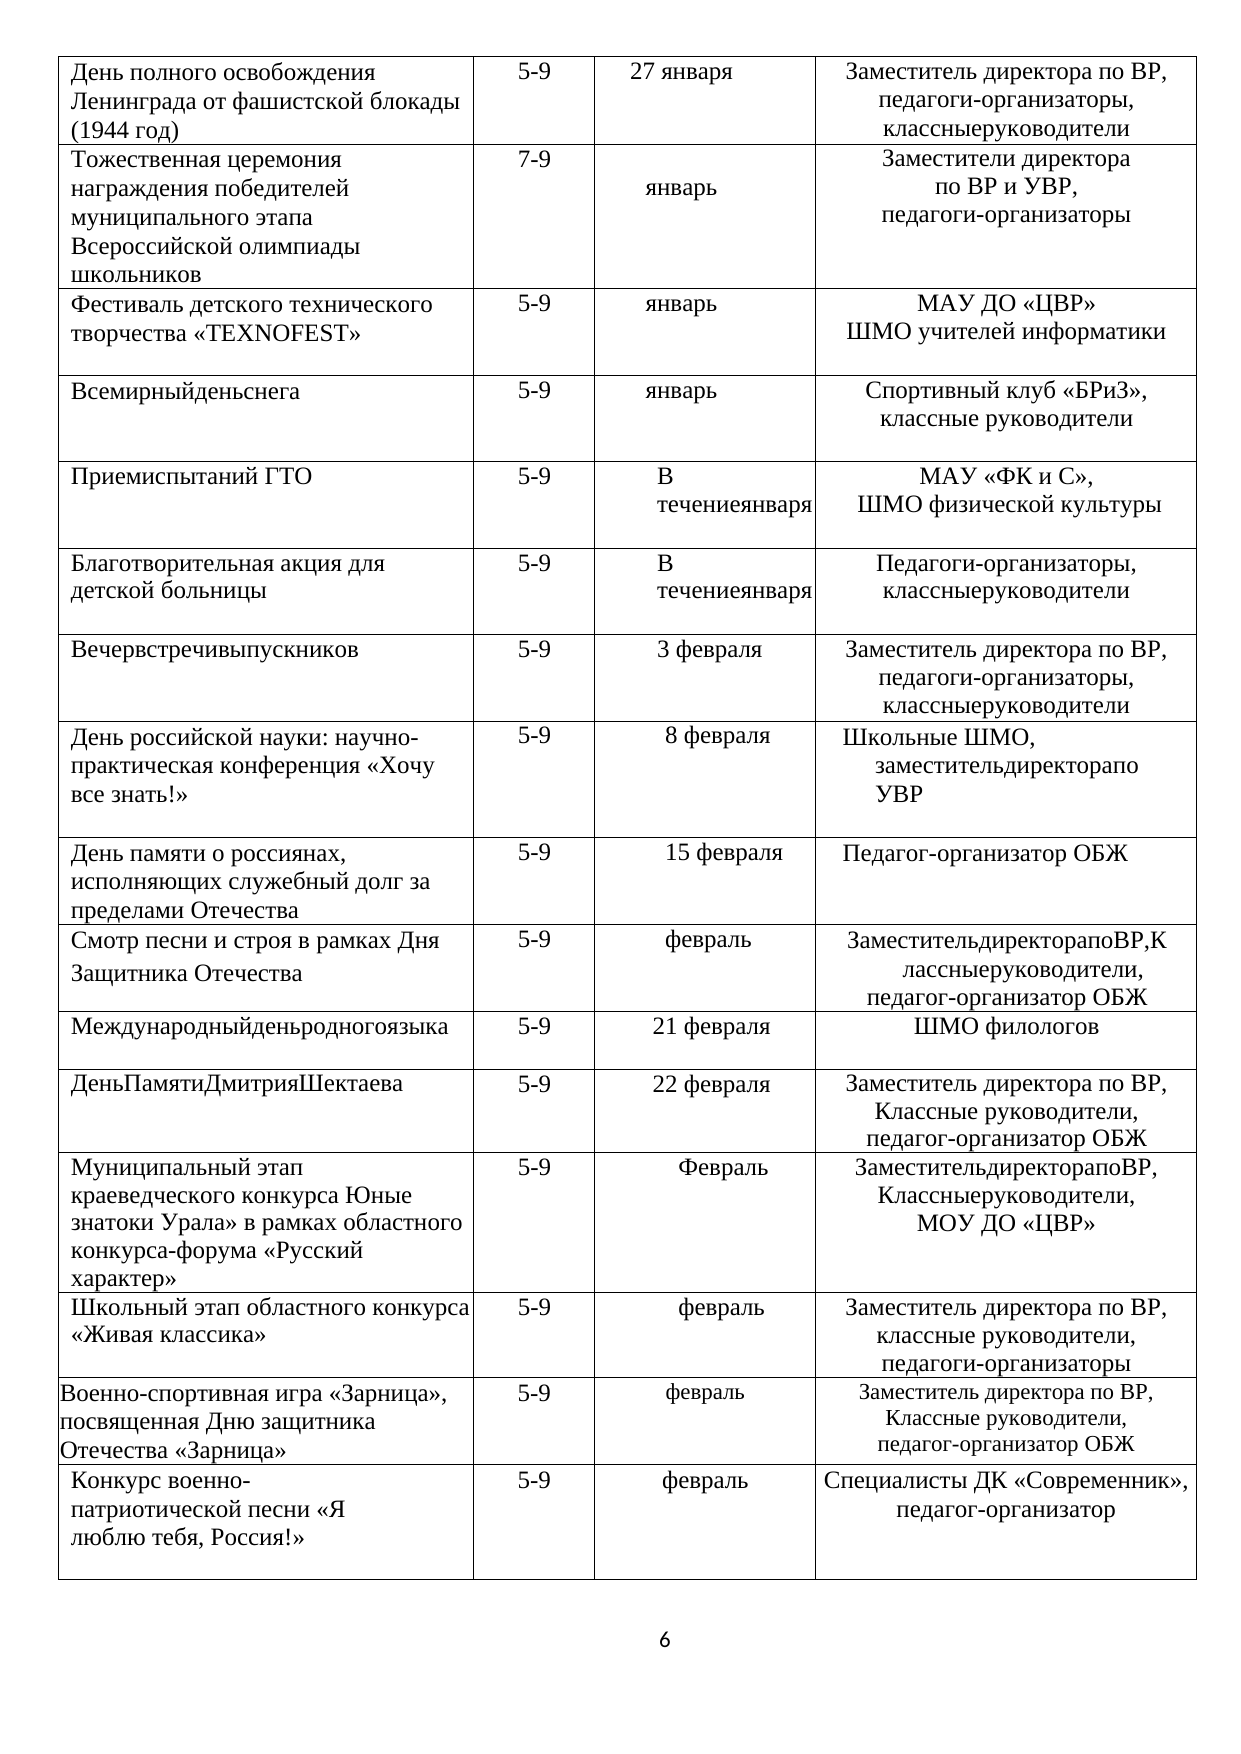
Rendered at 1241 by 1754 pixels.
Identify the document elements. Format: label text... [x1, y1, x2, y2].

table_cell январь [595, 376, 815, 461]
table_cell 5-9 [474, 1070, 594, 1152]
table_cell День памяти о россиянах, исполняющих служебный долг за пределами Отечества [59, 838, 473, 924]
table_cell В течениеянваря [595, 462, 815, 548]
table_cell 5-9 [474, 376, 594, 461]
table_cell Вечервстречивыпускников [59, 635, 473, 721]
table_cell Спортивный клуб «БРиЗ», классные руководители [816, 376, 1196, 461]
table_cell 8 февраля [595, 722, 815, 837]
table_cell 5-9 [474, 57, 594, 143]
table_cell 27 января [595, 57, 815, 143]
table_cell Специалисты ДК «Современник», педагог-организатор [816, 1465, 1196, 1579]
table_cell 22 февраля [595, 1070, 815, 1152]
table_cell Февраль [595, 1153, 815, 1292]
table_cell 5-9 [474, 1153, 594, 1292]
table_cell Заместитель директора по ВР, Классные руководители, педагог-организатор ОБЖ [816, 1378, 1196, 1464]
table_cell День полного освобождения Ленинграда от фашистской блокады (1944 год) [59, 57, 473, 143]
table_cell 7-9 [474, 145, 594, 288]
table_cell Благотворительная акция для детской больницы [59, 549, 473, 634]
table_cell Школьные ШМО, заместительдиректорапо УВР [816, 722, 1196, 837]
table_cell Педагог-организатор ОБЖ [816, 838, 1196, 924]
table_cell МАУ «ФК и С», ШМО физической культуры [816, 462, 1196, 548]
table_cell ДеньПамятиДмитрияШектаева [59, 1070, 473, 1152]
table_cell 5-9 [474, 722, 594, 837]
table_cell Фестиваль детского технического творчества «TEХNOFEST» [59, 289, 473, 375]
table_cell февраль [595, 925, 815, 1011]
table_cell Приемиспытаний ГТО [59, 462, 473, 548]
table_cell февраль [595, 1378, 815, 1464]
table_cell 5-9 [474, 838, 594, 924]
table_cell ЗаместительдиректорапоВР,Классныеруководители, педагог-организатор ОБЖ [816, 925, 1196, 1011]
table_cell ШМО филологов [816, 1012, 1196, 1069]
table_cell МАУ ДО «ЦВР» ШМО учителей информатики [816, 289, 1196, 375]
table_cell Муниципальный этап краеведческого конкурса Юные знатоки Урала» в рамках областного конкурса-форума «Русский характер» [59, 1153, 473, 1292]
table_cell Заместитель директора по ВР, классные руководители, педагоги-организаторы [816, 1293, 1196, 1377]
table_cell Заместитель директора по ВР, педагоги-организаторы, классныеруководители [816, 57, 1196, 143]
table_cell февраль [595, 1293, 815, 1377]
table_cell 3 февраля [595, 635, 815, 721]
table_cell 5-9 [474, 1293, 594, 1377]
table_cell Всемирныйденьснега [59, 376, 473, 461]
table_cell Заместители директора по ВР и УВР, педагоги-организаторы [816, 145, 1196, 288]
table_cell 15 февраля [595, 838, 815, 924]
table_cell 5-9 [474, 635, 594, 721]
table_cell январь [595, 289, 815, 375]
table_cell Международныйденьродногоязыка [59, 1012, 473, 1069]
table_cell День российской науки: научно- практическая конференция «Хочу все знать!» [59, 722, 473, 837]
table_cell В течениеянваря [595, 549, 815, 634]
table_cell 5-9 [474, 925, 594, 1011]
table_cell Военно-спортивная игра «Зарница», посвященная Дню защитника Отечества «Зарница» [59, 1378, 473, 1464]
table_cell Заместитель директора по ВР, педагоги-организаторы, классныеруководители [816, 635, 1196, 721]
table_cell 5-9 [474, 289, 594, 375]
table_cell Заместитель директора по ВР, Классные руководители, педагог-организатор ОБЖ [816, 1070, 1196, 1152]
table_cell 21 февраля [595, 1012, 815, 1069]
table_cell 5-9 [474, 462, 594, 548]
table_cell Школьный этап областного конкурса «Живая классика» [59, 1293, 473, 1377]
table_cell февраль [595, 1465, 815, 1579]
table_cell Смотр песни и строя в рамках Дня Защитника Отечества [59, 925, 473, 1011]
table_cell 5-9 [474, 1465, 594, 1579]
table_cell 5-9 [474, 549, 594, 634]
table_cell 5-9 [474, 1378, 594, 1464]
table_cell 5-9 [474, 1012, 594, 1069]
table_cell Тожественная церемония награждения победителей муниципального этапа Всероссийской олимпиады школьников [59, 145, 473, 288]
table_cell Конкурс военно-патриотической песни «Я люблю тебя, Россия!» [59, 1465, 473, 1579]
table_cell ЗаместительдиректорапоВР, Классныеруководители, МОУ ДО «ЦВР» [816, 1153, 1196, 1292]
table_cell январь [595, 145, 815, 288]
table_cell Педагоги-организаторы, классныеруководители [816, 549, 1196, 634]
